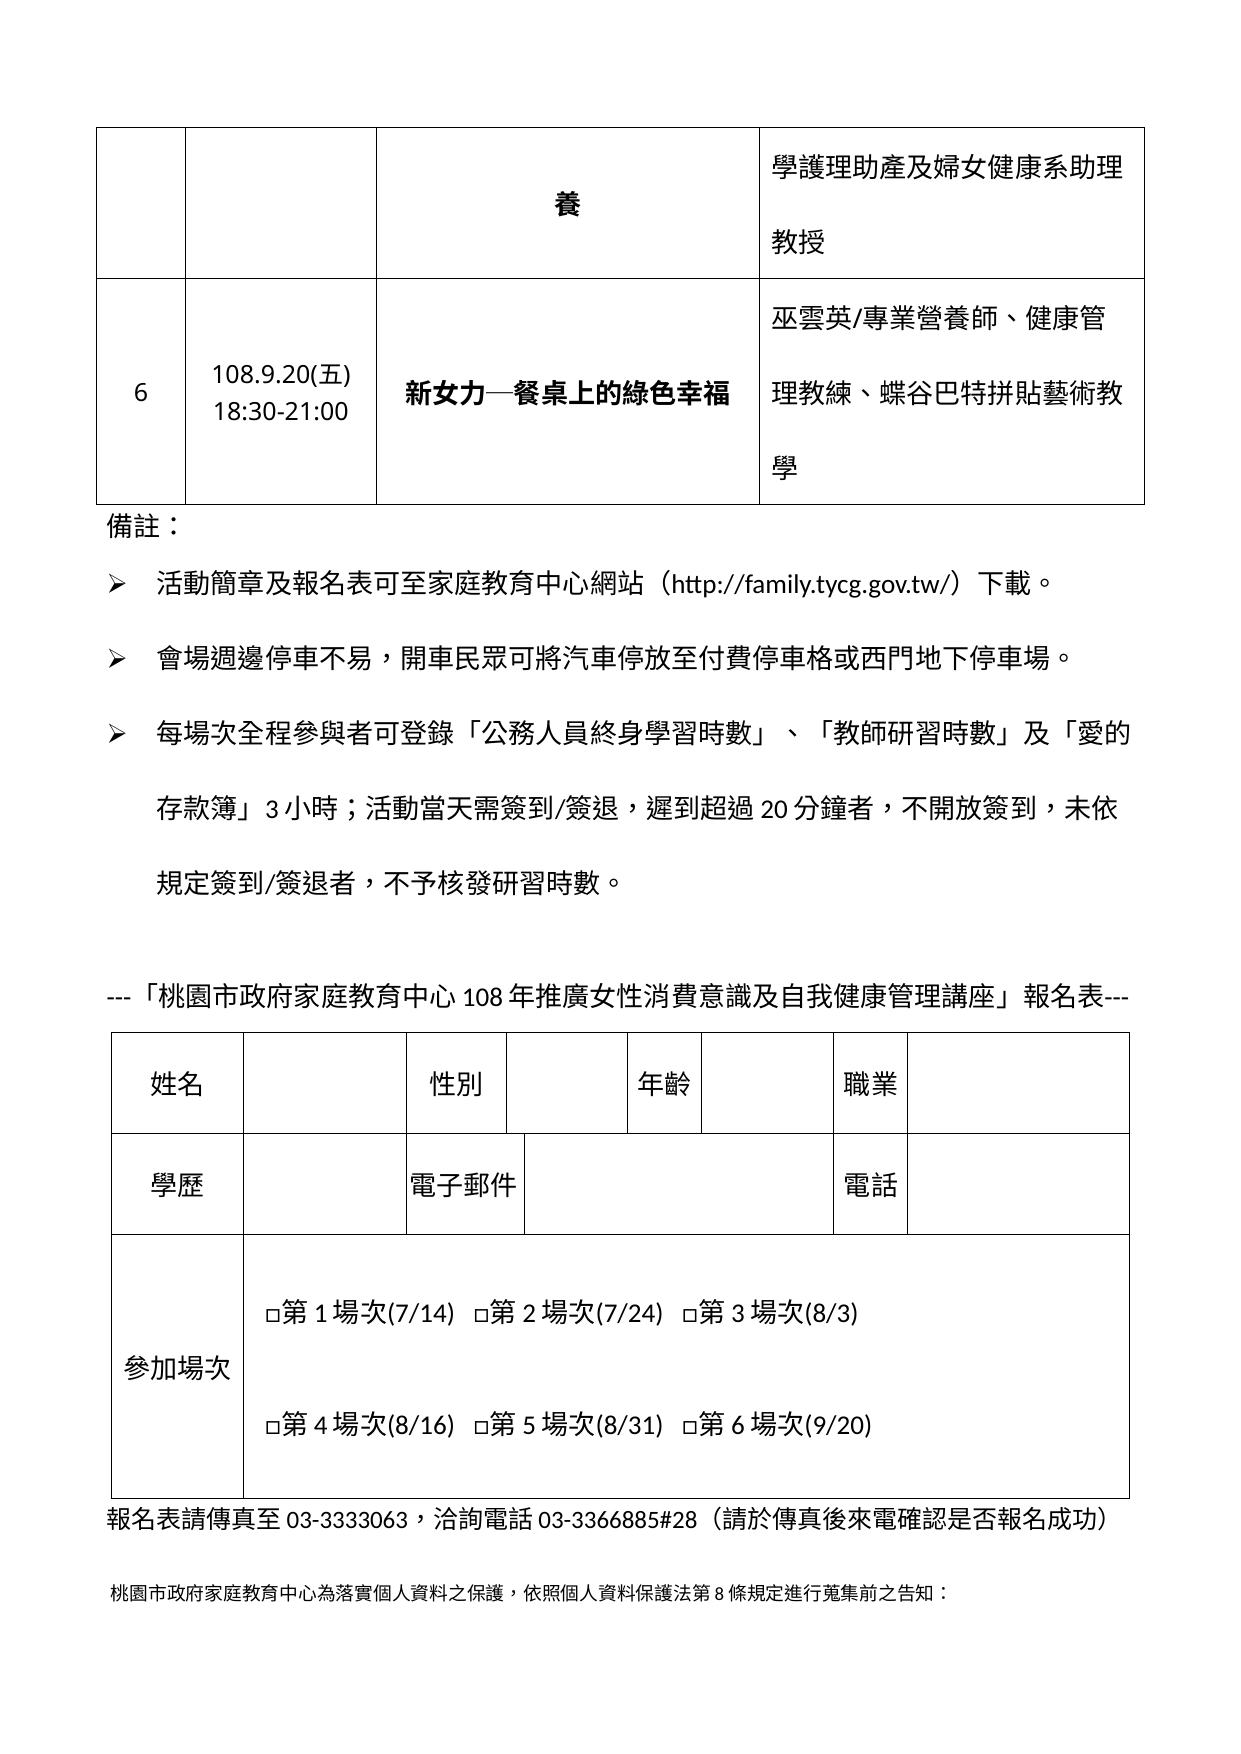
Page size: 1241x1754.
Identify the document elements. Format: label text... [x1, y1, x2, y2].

list 每場次全程參與者可登錄「公務人員終身學習時數」、「教師研習時數」及「愛的存款簿」3小時；活動當天需簽到/簽退，遲到超過20分鐘者，不開放簽到，未依規定簽到/簽退者，不予核發研習時數。 [106, 694, 1134, 919]
table_cell 電話 [834, 1134, 907, 1234]
table_cell [908, 1134, 1129, 1234]
table_header [244, 1033, 406, 1133]
table_cell 參加場次 [112, 1235, 243, 1498]
table_header 職業 [834, 1033, 907, 1133]
table_cell [244, 1134, 406, 1234]
table_header 姓名 [112, 1033, 243, 1133]
table_cell 電子郵件 [407, 1134, 524, 1234]
text 報名表請傳真至03-3333063，洽詢電話03-3366885#28（請於傳真後來電確認是否報名成功） [106, 1499, 1134, 1536]
table_header [908, 1033, 1129, 1133]
text ---「桃園市政府家庭教育中心108年推廣女性消費意識及自我健康管理講座」報名表--- [106, 957, 1134, 1032]
list 活動簡章及報名表可至家庭教育中心網站（http://family.tycg.gov.tw/）下載。 [106, 544, 1134, 619]
text 備註： [106, 505, 1136, 544]
table_cell 學歷 [112, 1134, 243, 1234]
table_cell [186, 128, 376, 278]
text 桃園市政府家庭教育中心為落實個人資料之保護，依照個人資料保護法第8 條規定進行蒐集前之告知： [106, 1574, 1134, 1611]
table_cell 巫雲英/專業營養師、健康管理教練、蝶谷巴特拼貼藝術教學 [760, 279, 1144, 504]
table_cell 6 [97, 279, 185, 504]
table_header [702, 1033, 833, 1133]
table_cell 新女力─餐桌上的綠色幸福 [377, 279, 759, 504]
table_cell [525, 1134, 833, 1234]
table_cell □第1場次(7/14) □第2場次(7/24) □第3場次(8/3) □第4場次(8/16) □第5場次(8/31) □第6場次(9/20) [244, 1235, 1129, 1498]
table_header [507, 1033, 627, 1133]
list 會場週邊停車不易，開車民眾可將汽車停放至付費停車格或西門地下停車場。 [106, 619, 1134, 694]
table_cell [760, 128, 1144, 278]
table_header 性別 [407, 1033, 506, 1133]
table_header 年齡 [628, 1033, 701, 1133]
table_cell 走過女性更年期-情緒舒壓與調養 [377, 128, 759, 278]
table_cell 108.9.20(五) 18:30-21:00 [186, 279, 376, 504]
table_cell 5 [97, 128, 185, 278]
